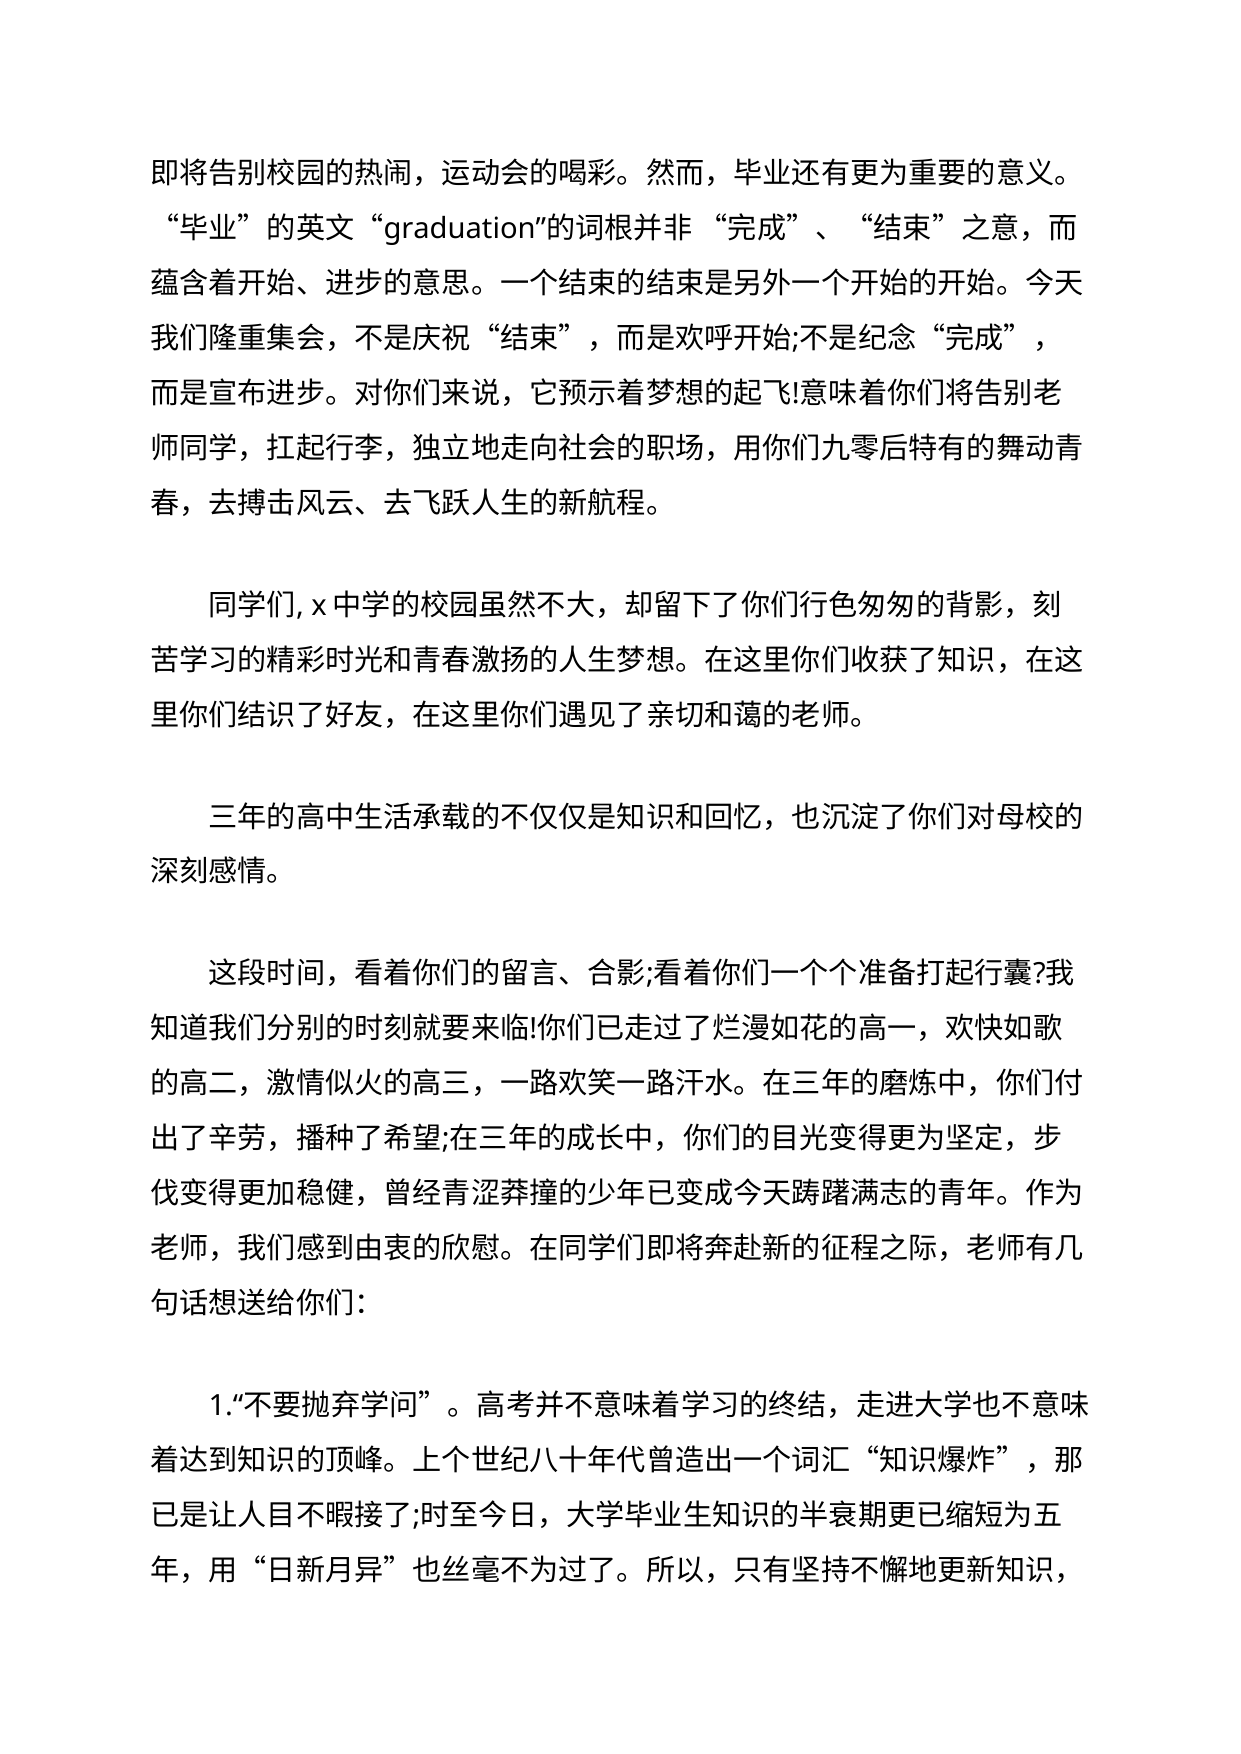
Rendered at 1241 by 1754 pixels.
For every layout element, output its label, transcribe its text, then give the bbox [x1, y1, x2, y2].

text 三年的高中生活承载的不仅仅是知识和回忆，也沉淀了你们对母校的深刻感情。 [150, 793, 1090, 890]
text 这段时间，看着你们的留言、合影;看着你们一个个准备打起行囊?我知道我们分别的时刻就要来临!你们已走过了烂漫如花的高一，欢快如歌的高二，激情似火的高三，一路欢笑一路汗水。在三年的磨炼中，你们付出了辛劳，播种了希望;在三年的成长中，你们的目光变得更为坚定，步伐变得更加稳健，曾经青涩莽撞的少年已变成今天踌躇满志的青年。作为老师，我们感到由衷的欣慰。在同学们即将奔赴新的征程之际，老师有几句话想送给你们： [150, 950, 1090, 1322]
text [150, 150, 1090, 522]
text 同学们, x中学的校园虽然不大，却留下了你们行色匆匆的背影，刻苦学习的精彩时光和青春激扬的人生梦想。在这里你们收获了知识，在这里你们结识了好友，在这里你们遇见了亲切和蔼的老师。 [150, 581, 1090, 734]
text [150, 1381, 1090, 1588]
